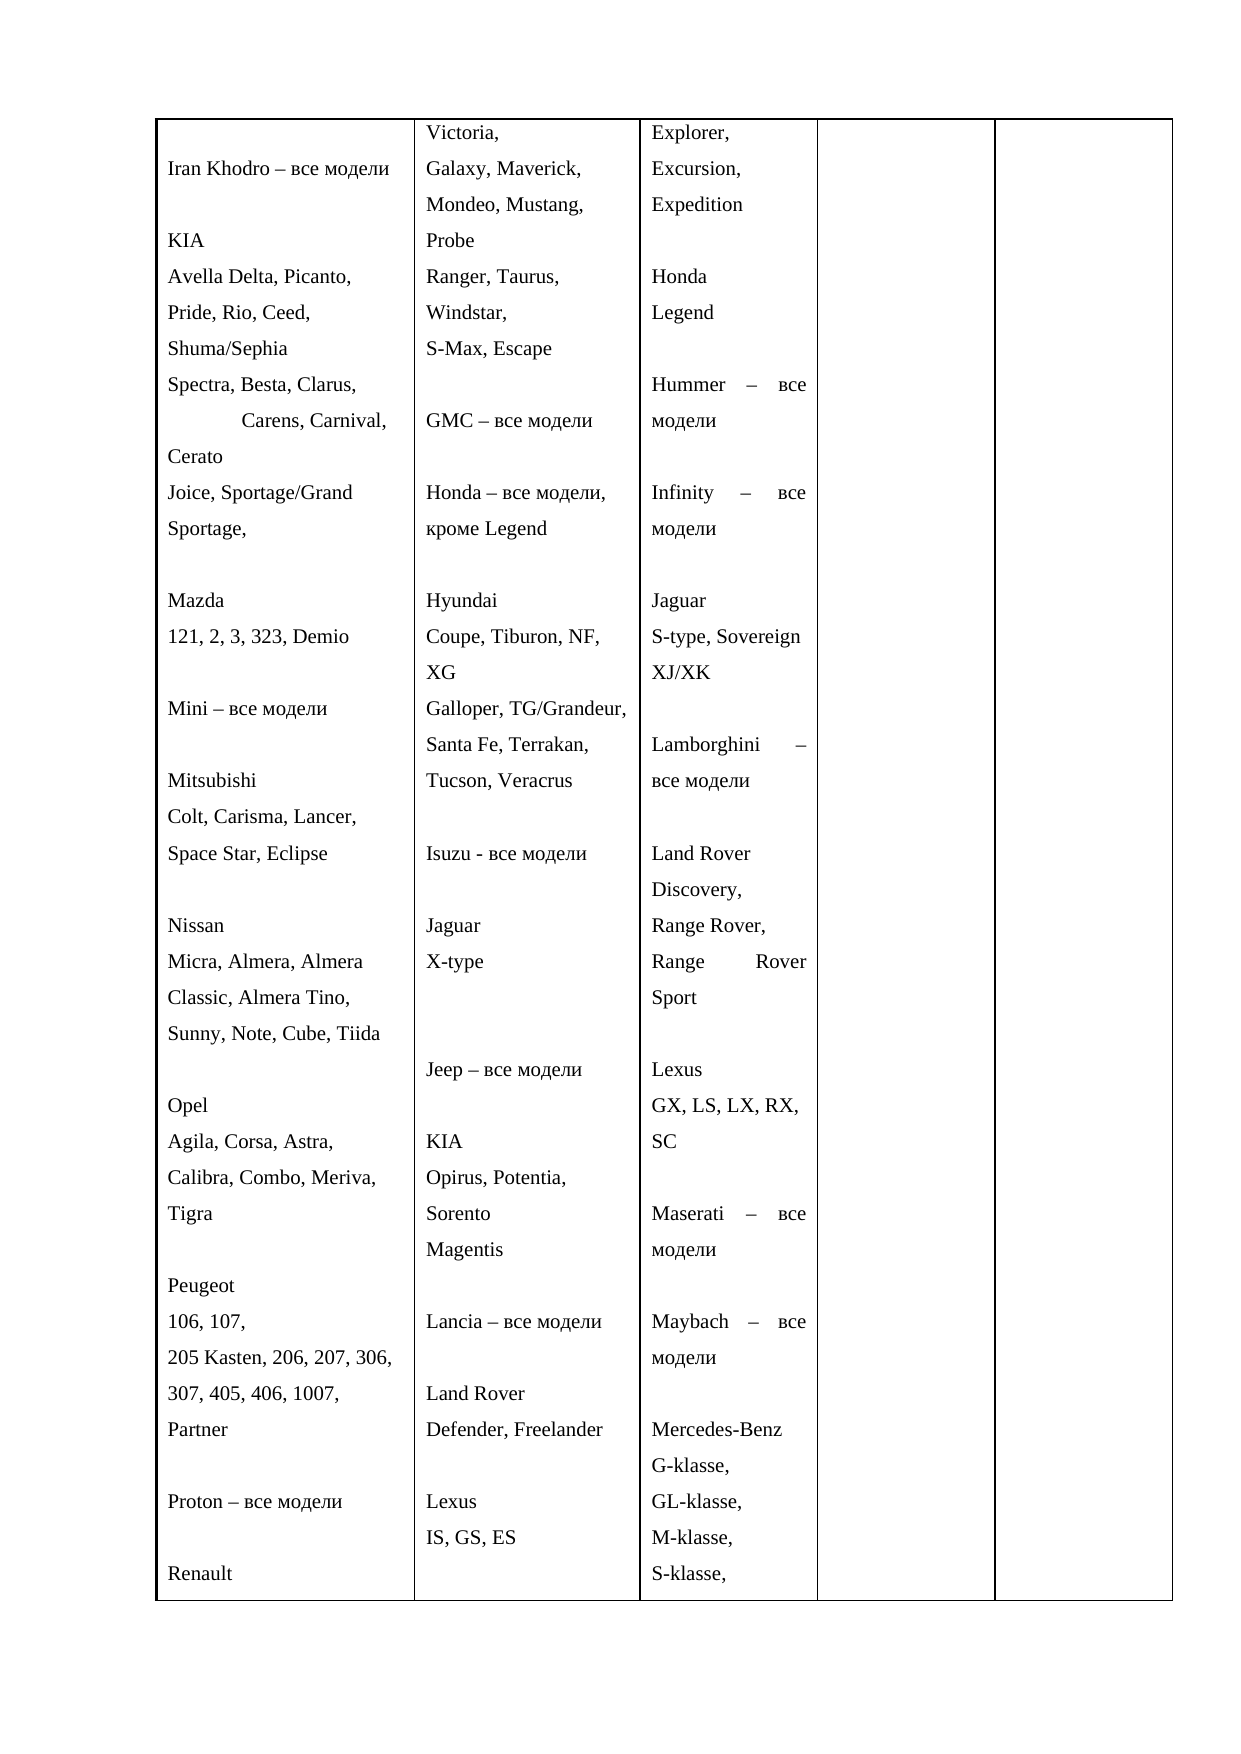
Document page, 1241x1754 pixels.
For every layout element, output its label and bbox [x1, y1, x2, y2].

table_cell [818, 120, 994, 1600]
table_cell [641, 120, 817, 1600]
table_cell [996, 120, 1172, 1600]
table_cell [158, 120, 414, 1600]
table_cell [415, 120, 639, 1600]
